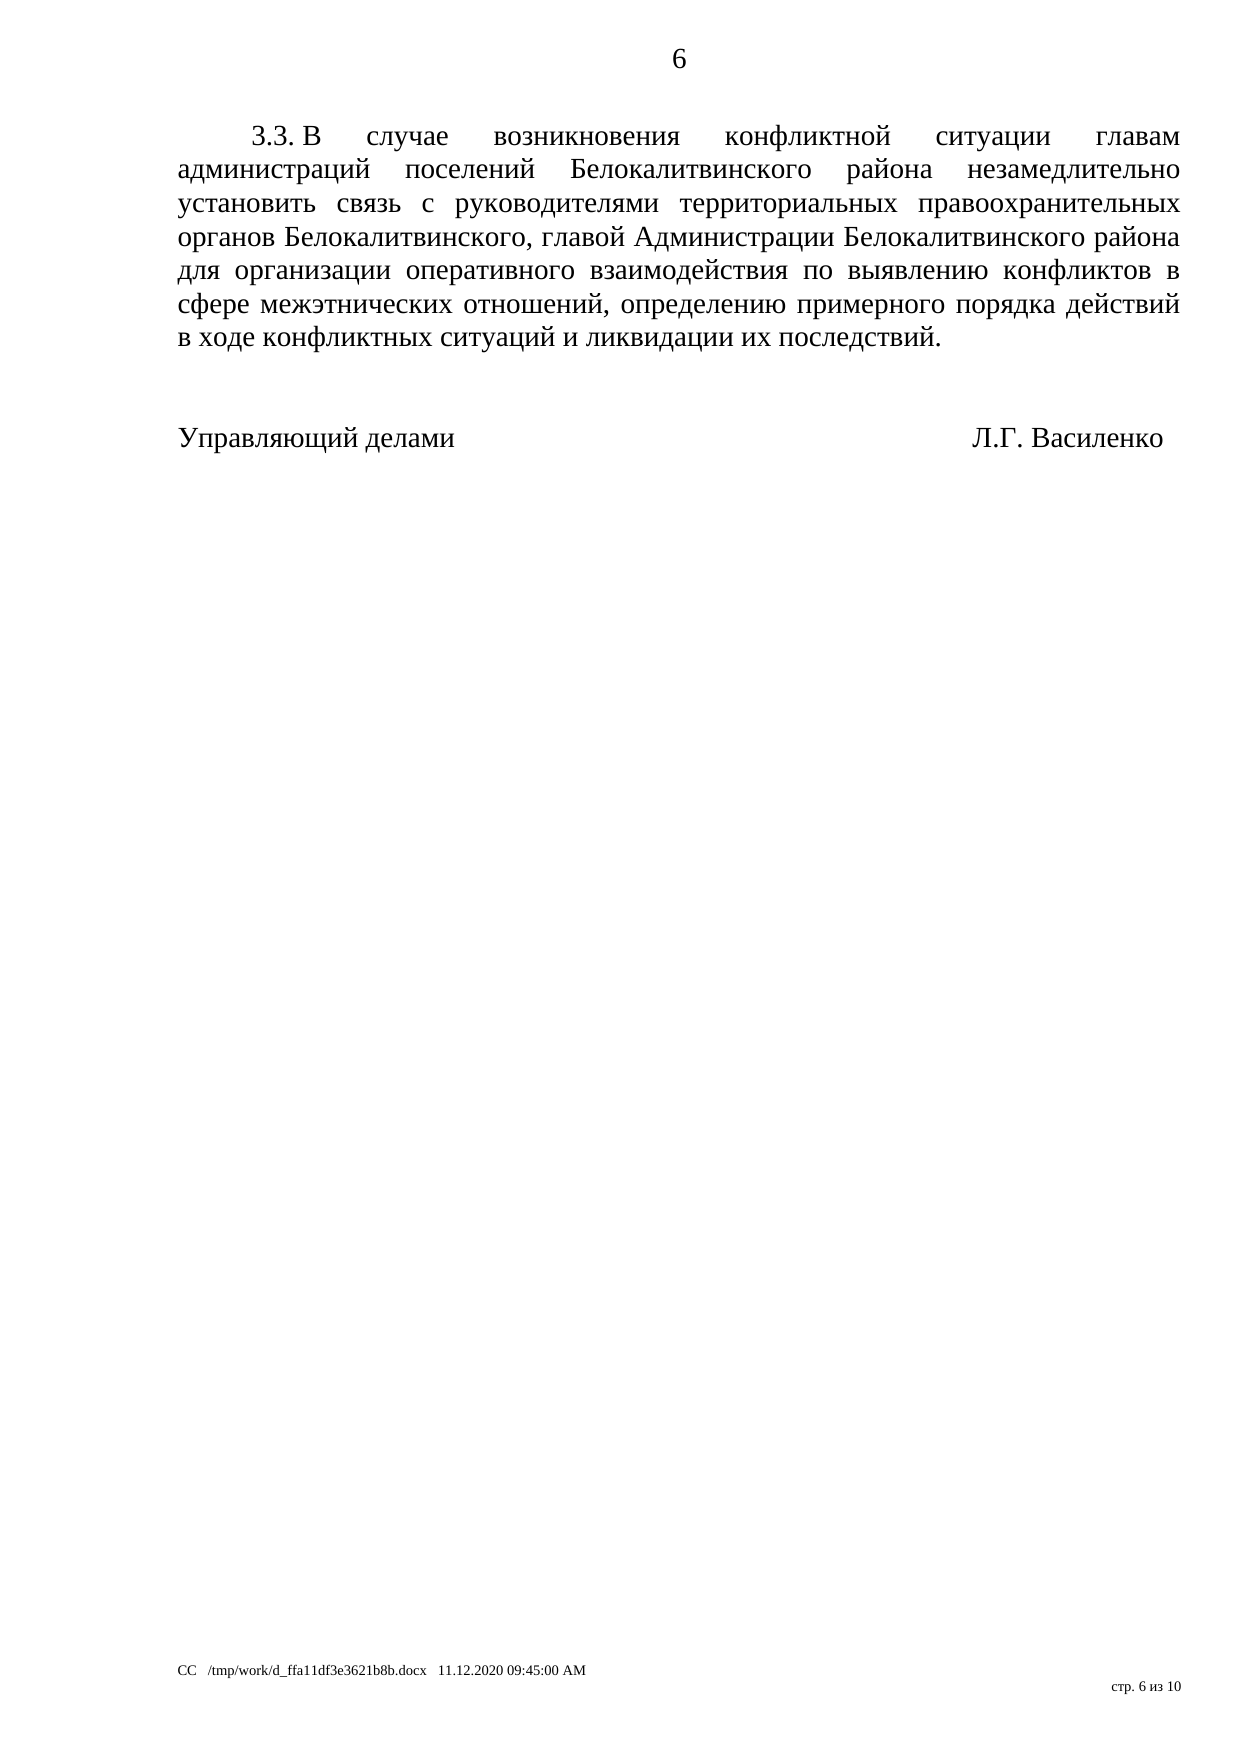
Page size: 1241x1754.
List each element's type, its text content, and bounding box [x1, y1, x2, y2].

text Управляющий делами Л.Г. Василенко [177, 420, 1181, 453]
text 3.3. В случае возникновения конфликтной ситуации главам администраций поселений Белокалитвинского района незамедлительно установить связь с руководителями территориальных правоохранительных органов Белокалитвинского, главой Администрации Белокалитвинского района для организации оперативного взаимодействия по выявлению конфликтов в сфере межэтнических отношений, определению примерного порядка действий в ходе конфликтных ситуаций и ликвидации их последствий. [177, 118, 1181, 353]
